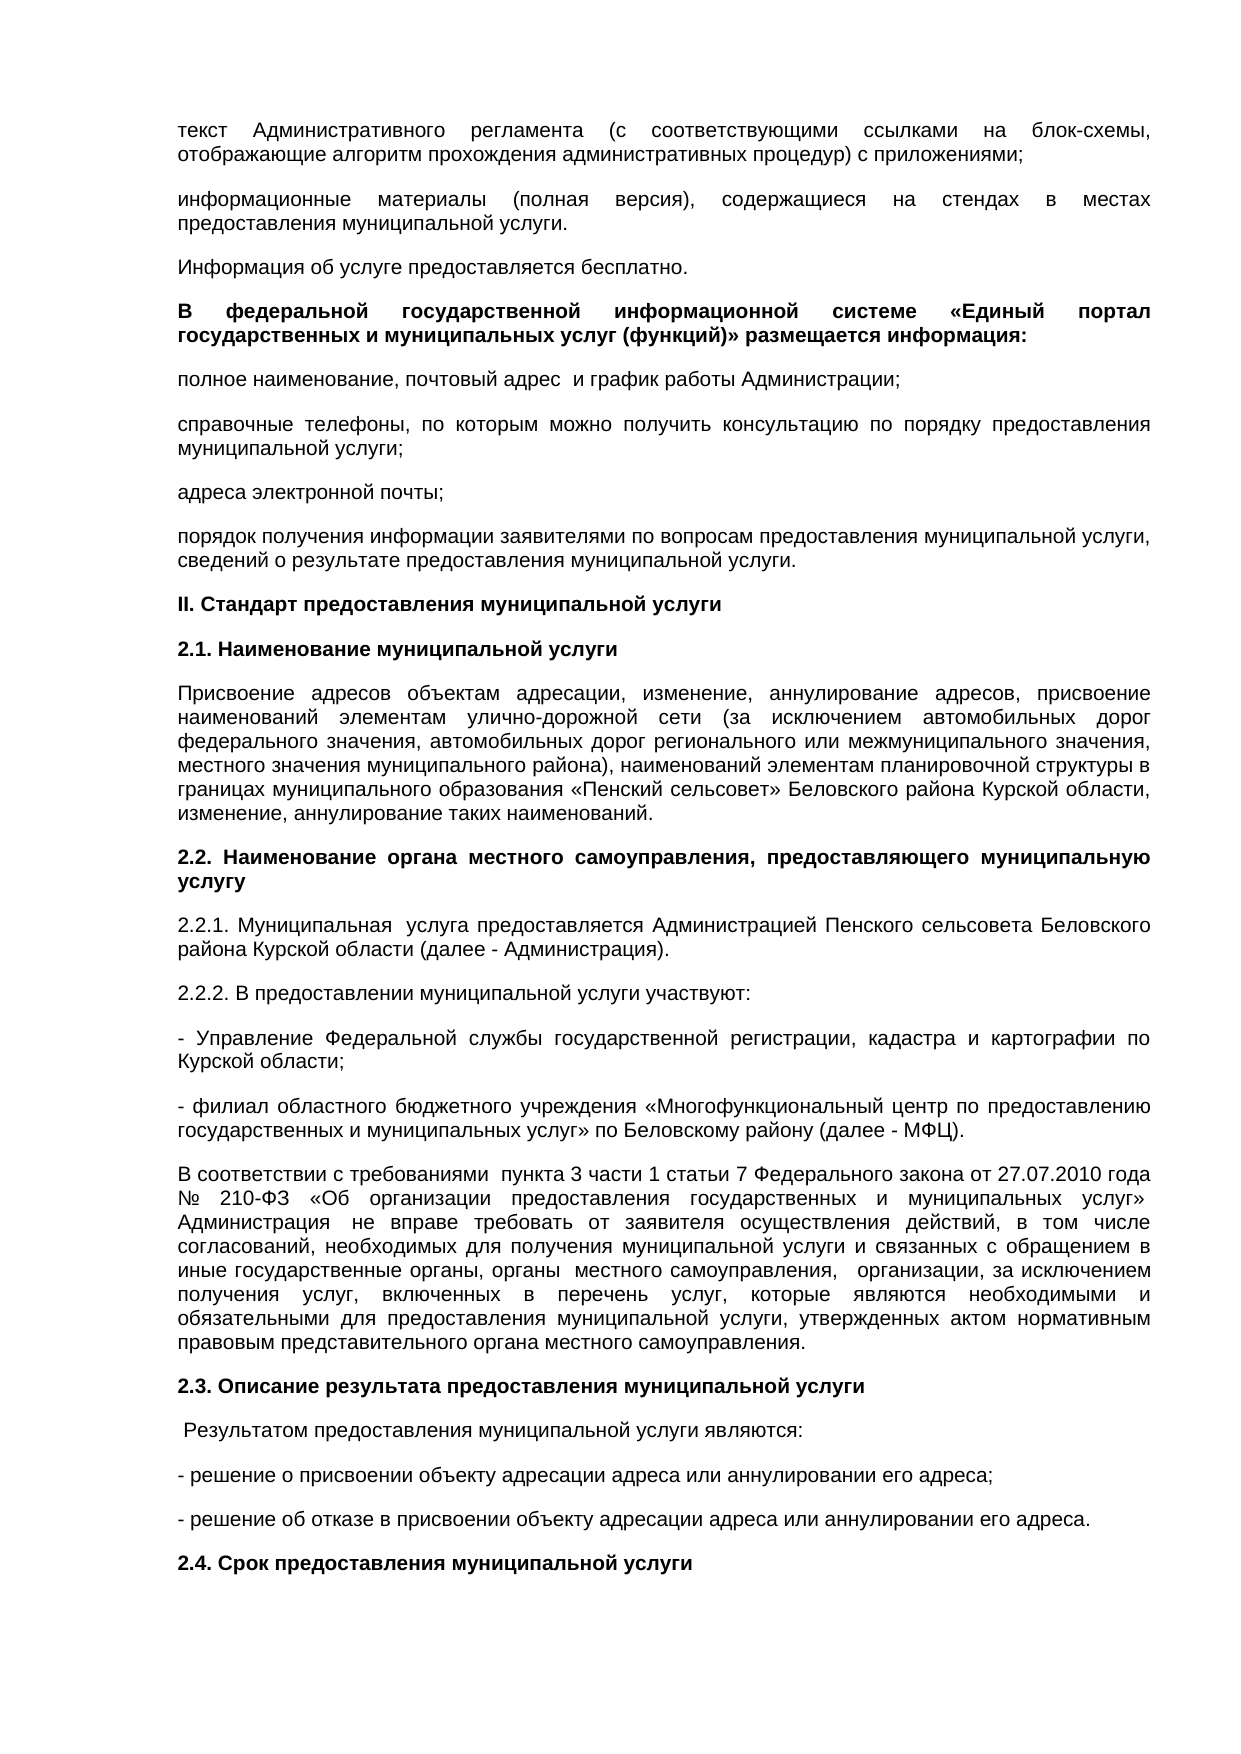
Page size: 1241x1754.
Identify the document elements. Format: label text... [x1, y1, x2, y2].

text 2.3. Описание результата предоставления муниципальной услуги [177, 1374, 1152, 1398]
text - решение об отказе в присвоении объекту адресации адреса или аннулировании его адреса. [177, 1507, 1152, 1531]
text II. Стандарт предоставления муниципальной услуги [177, 592, 1152, 616]
text порядок получения информации заявителями по вопросам предоставления муниципальной услуги, сведений о результате предоставления муниципальной услуги. [177, 524, 1152, 572]
text адреса электронной почты; [177, 479, 1152, 503]
text 2.2.1. Муниципальная услуга предоставляется Администрацией Пенского сельсовета Беловского района Курской области (далее - Администрация). [177, 913, 1152, 961]
text 2.2.2. В предоставлении муниципальной услуги участвуют: [177, 981, 1152, 1005]
text 2.1. Наименование муниципальной услуги [177, 636, 1152, 660]
text - филиал областного бюджетного учреждения «Многофункциональный центр по предоставлению государственных и муниципальных услуг» по Беловскому району (далее - МФЦ). [177, 1094, 1152, 1142]
text информационные материалы (полная версия), содержащиеся на стендах в местах предоставления муниципальной услуги. [177, 186, 1152, 234]
text - Управление Федеральной службы государственной регистрации, кадастра и картографии по Курской области; [177, 1025, 1152, 1073]
text 2.4. Срок предоставления муниципальной услуги [177, 1551, 1152, 1575]
text текст Административного регламента (с соответствующими ссылками на блок-схемы, отображающие алгоритм прохождения административных процедур) с приложениями; [177, 118, 1152, 166]
text справочные телефоны, по которым можно получить консультацию по порядку предоставления муниципальной услуги; [177, 411, 1152, 459]
text Результатом предоставления муниципальной услуги являются: [177, 1418, 1152, 1442]
text - решение о присвоении объекту адресации адреса или аннулировании его адреса; [177, 1462, 1152, 1486]
text В федеральной государственной информационной системе «Единый портал государственных и муниципальных услуг (функций)» размещается информация: [177, 299, 1152, 347]
text полное наименование, почтовый адрес и график работы Администрации; [177, 367, 1152, 391]
text 2.2. Наименование органа местного самоуправления, предоставляющего муниципальную услугу [177, 845, 1152, 893]
text Присвоение адресов объектам адресации, изменение, аннулирование адресов, присвоение наименований элементам улично-дорожной сети (за исключением автомобильных дорог федерального значения, автомобильных дорог регионального или межмуниципального значения, местного значения муниципального района), наименований элементам планировочной структуры в границах муниципального образования «Пенский сельсовет» Беловского района Курской области, изменение, аннулирование таких наименований. [177, 681, 1152, 824]
text Информация об услуге предоставляется бесплатно. [177, 254, 1152, 278]
text В соответствии с требованиями пункта 3 части 1 статьи 7 Федерального закона от 27.07.2010 года № 210-ФЗ «Об организации предоставления государственных и муниципальных услуг» Администрация не вправе требовать от заявителя осуществления действий, в том числе согласований, необходимых для получения муниципальной услуги и связанных с обращением в иные государственные органы, органы местного самоуправления, организации, за исключением получения услуг, включенных в перечень услуг, которые являются необходимыми и обязательными для предоставления муниципальной услуги, утвержденных актом нормативным правовым представительного органа местного самоуправления. [177, 1162, 1152, 1353]
